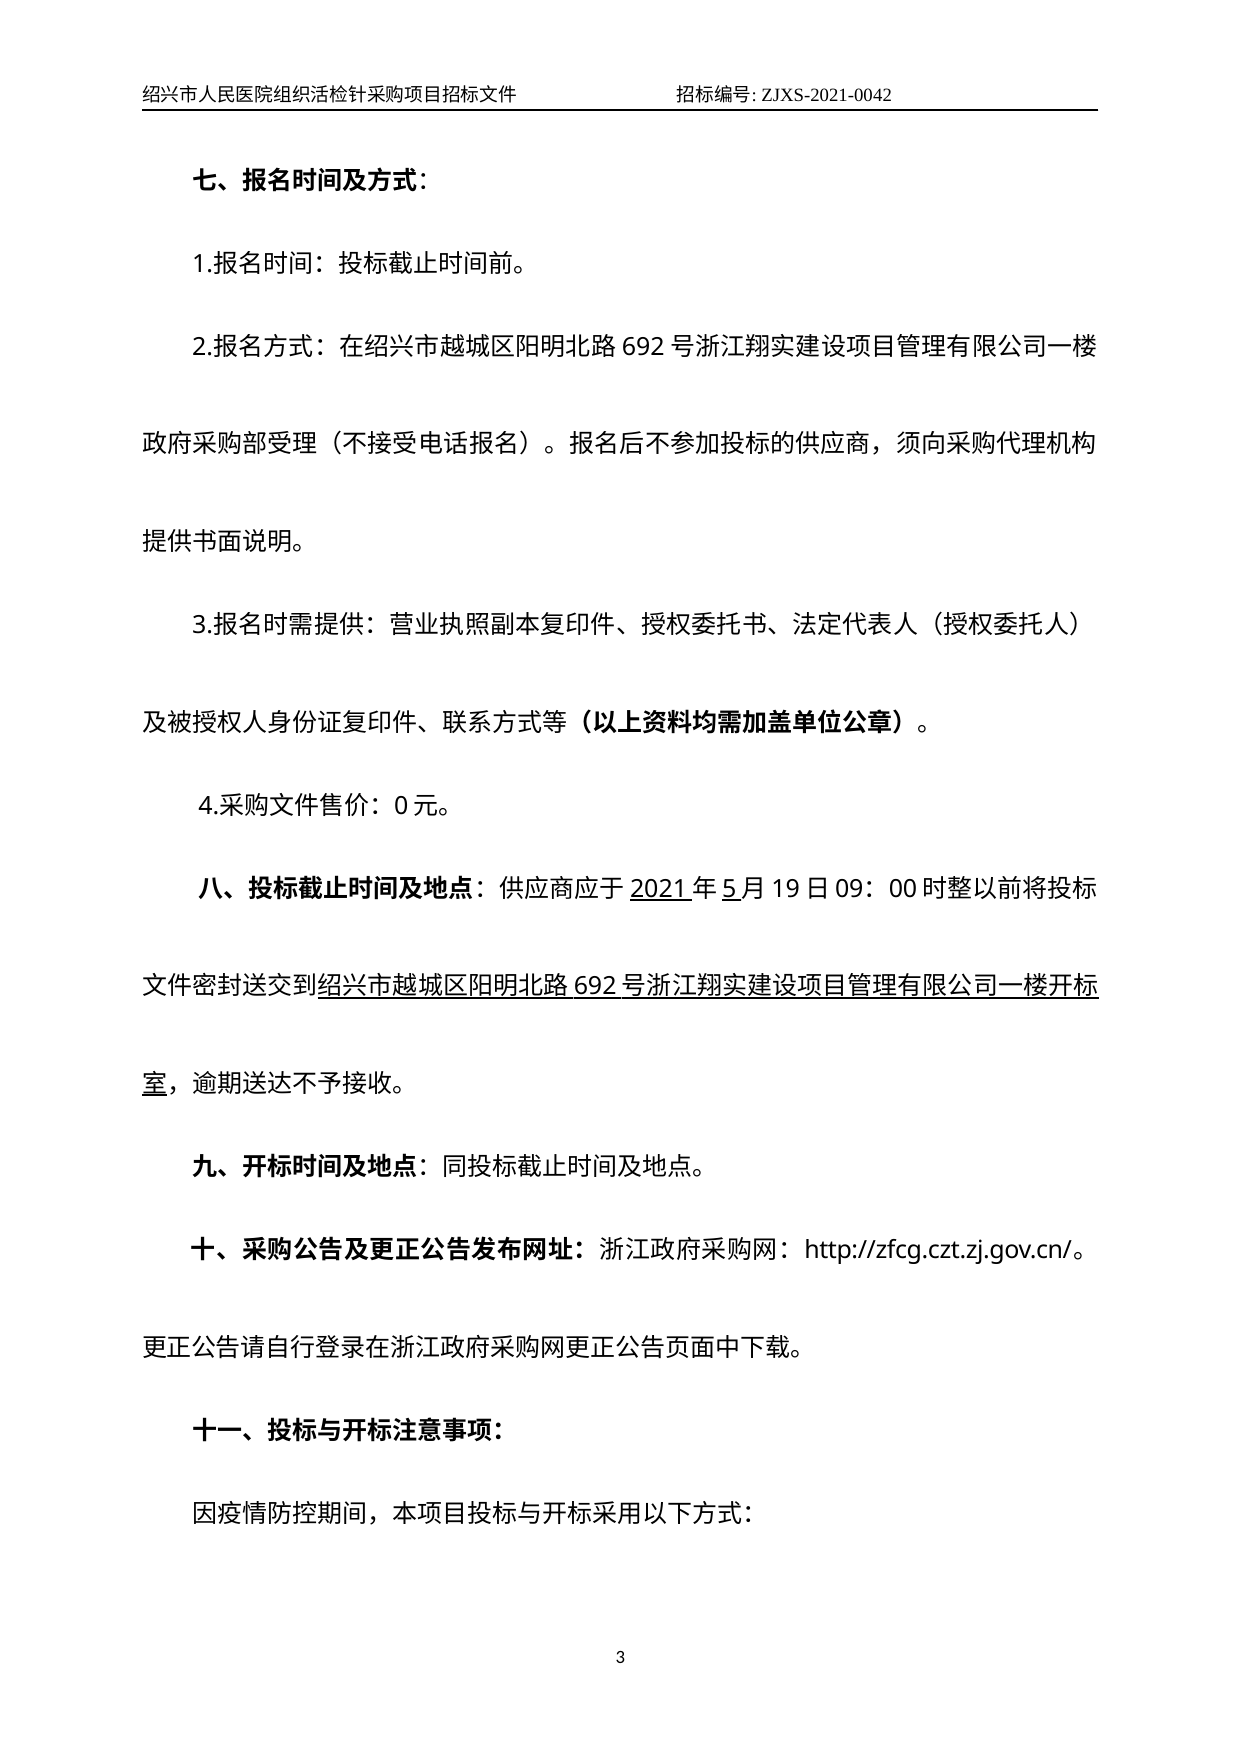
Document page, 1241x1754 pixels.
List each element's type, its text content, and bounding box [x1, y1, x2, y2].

text 八、投标截止时间及地点：供应商应于2021年5月19日09：00时整以前将投标文件密封送交到绍兴市越城区阳明北路692号浙江翔实建设项目管理有限公司一楼开标室，逾期送达不予接收。 [142, 854, 1098, 1114]
text 因疫情防控期间，本项目投标与开标采用以下方式： [142, 1479, 1098, 1544]
text 2.报名方式：在绍兴市越城区阳明北路692号浙江翔实建设项目管理有限公司一楼政府采购部受理（不接受电话报名）。报名后不参加投标的供应商，须向采购代理机构提供书面说明。 [142, 312, 1098, 572]
text 九、开标时间及地点：同投标截止时间及地点。 [142, 1132, 1098, 1197]
text 七、报名时间及方式： [142, 146, 1098, 211]
text 4.采购文件售价：0元。 [142, 771, 1098, 836]
text 十、采购公告及更正公告发布网址：浙江政府采购网：http://zfcg.czt.zj.gov.cn/。更正公告请自行登录在浙江政府采购网更正公告页面中下载。 [142, 1215, 1098, 1378]
text 3.报名时需提供：营业执照副本复印件、授权委托书、法定代表人（授权委托人）及被授权人身份证复印件、联系方式等（以上资料均需加盖单位公章）。 [142, 590, 1098, 753]
text 1.报名时间：投标截止时间前。 [142, 229, 1098, 294]
text 十一、投标与开标注意事项： [142, 1396, 1098, 1461]
